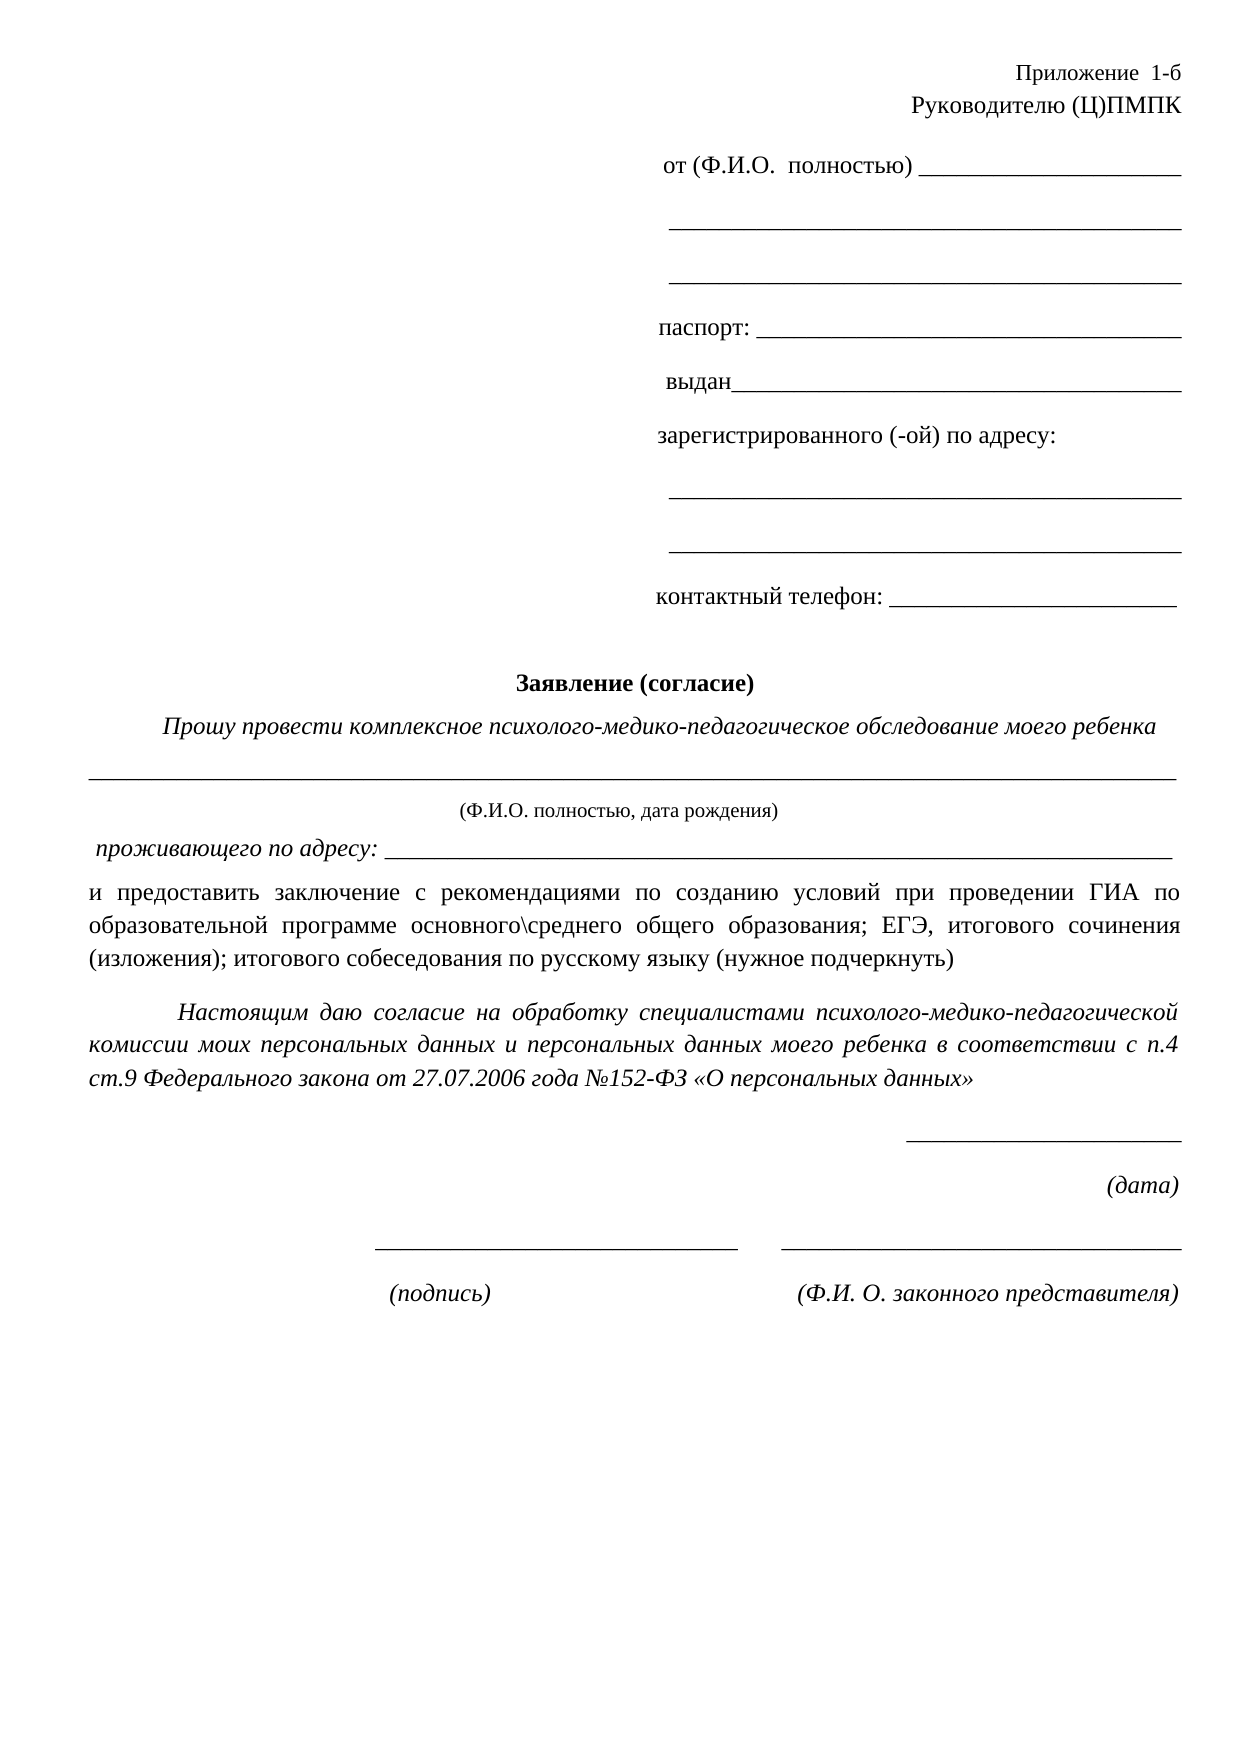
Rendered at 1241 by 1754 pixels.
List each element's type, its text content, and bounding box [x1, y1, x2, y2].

text _________________________________________ [89, 204, 1181, 233]
text паспорт: __________________________________ [89, 312, 1181, 341]
text _________________________________________ [89, 473, 1181, 502]
text и предоставить заключение с рекомендациями по созданию условий при проведении ГИА по образовательной программе основного\среднего общего образования; ЕГЭ, итогового сочинения (изложения); итогового собеседования по русскому языку (нужное подчеркнуть) [89, 877, 1181, 971]
text Руководителю (Ц)ПМПК [89, 90, 1181, 118]
text _________________________________________ [89, 527, 1181, 556]
text Настоящим даю согласие на обработку специалистами психолого-медико-педагогической комиссии моих персональных данных и персональных данных моего ребенка в соответствии с п.4 ст.9 Федерального закона от 27.07.2006 года №152-ФЗ «О персональных данных» [89, 997, 1181, 1091]
text Приложение 1-б [89, 59, 1181, 86]
text выдан____________________________________ [89, 366, 1181, 394]
text зарегистрированного (-ой) по адресу: [89, 420, 1181, 448]
text контактный телефон: _______________________ [89, 581, 1181, 610]
text _________________________________________ [89, 258, 1181, 287]
text (подпись) (Ф.И. О. законного представителя) [89, 1278, 1181, 1307]
text (Ф.И.О. полностью, дата рождения) [89, 797, 1181, 822]
text (дата) [89, 1170, 1181, 1199]
text _____________________________ ________________________________ [89, 1224, 1181, 1253]
text Прошу провести комплексное психолого-медико-педагогическое обследование моего ребенка [89, 711, 1181, 740]
text _______________________________________________________________________________________ [89, 754, 1181, 783]
text проживающего по адресу: _______________________________________________________________ [89, 833, 1181, 862]
text от (Ф.И.О. полностью) _____________________ [89, 150, 1181, 179]
text Заявление (согласие) [89, 668, 1181, 697]
text ______________________ [89, 1116, 1181, 1145]
